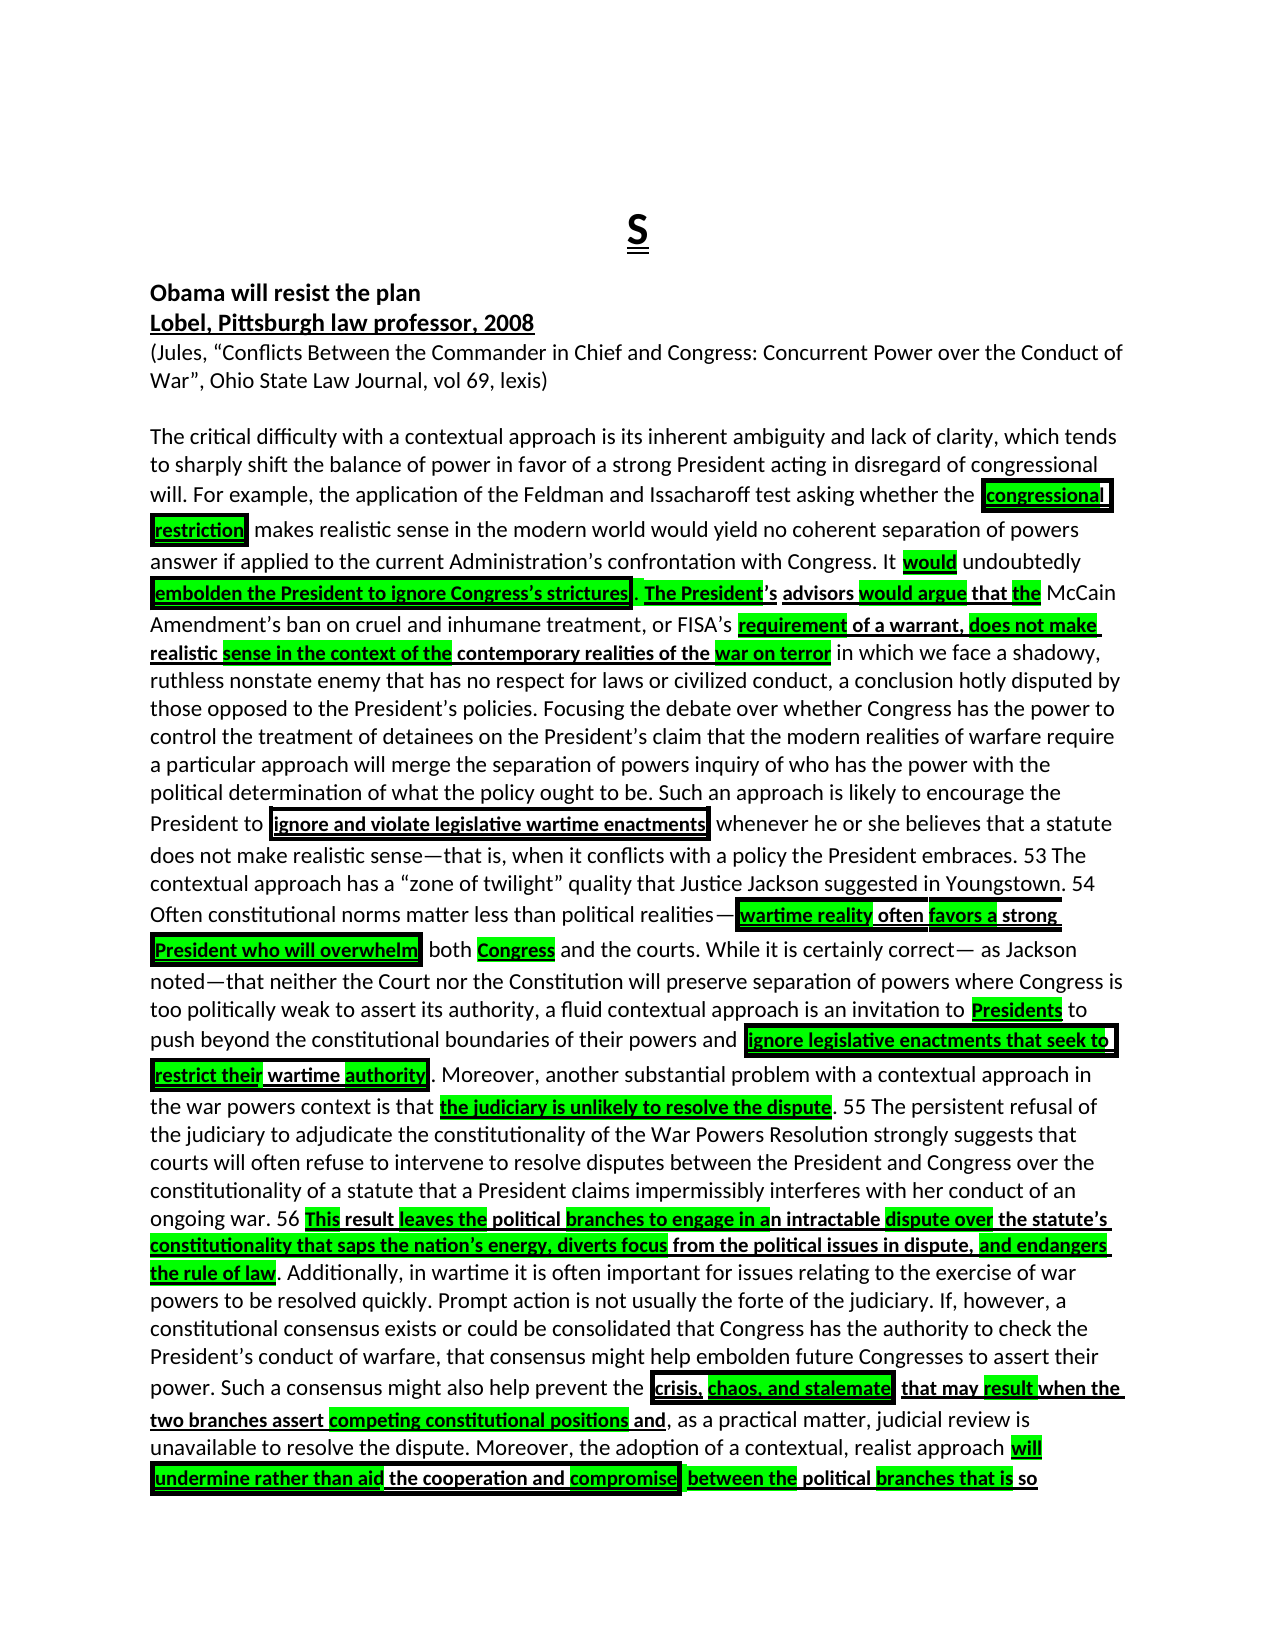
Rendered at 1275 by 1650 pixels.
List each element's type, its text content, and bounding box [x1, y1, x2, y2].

subtitle S [150, 200, 1125, 256]
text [150, 422, 1125, 1496]
text (Jules, “Conflicts Between the Commander in Chief and Congress: Concurrent Power over the Conduct of War”, Ohio State Law Journal, vol 69, lexis) [150, 338, 1125, 394]
text Obama will resist the plan [150, 277, 1125, 307]
text Lobel, Pittsburgh law professor, 2008 [150, 307, 1125, 338]
